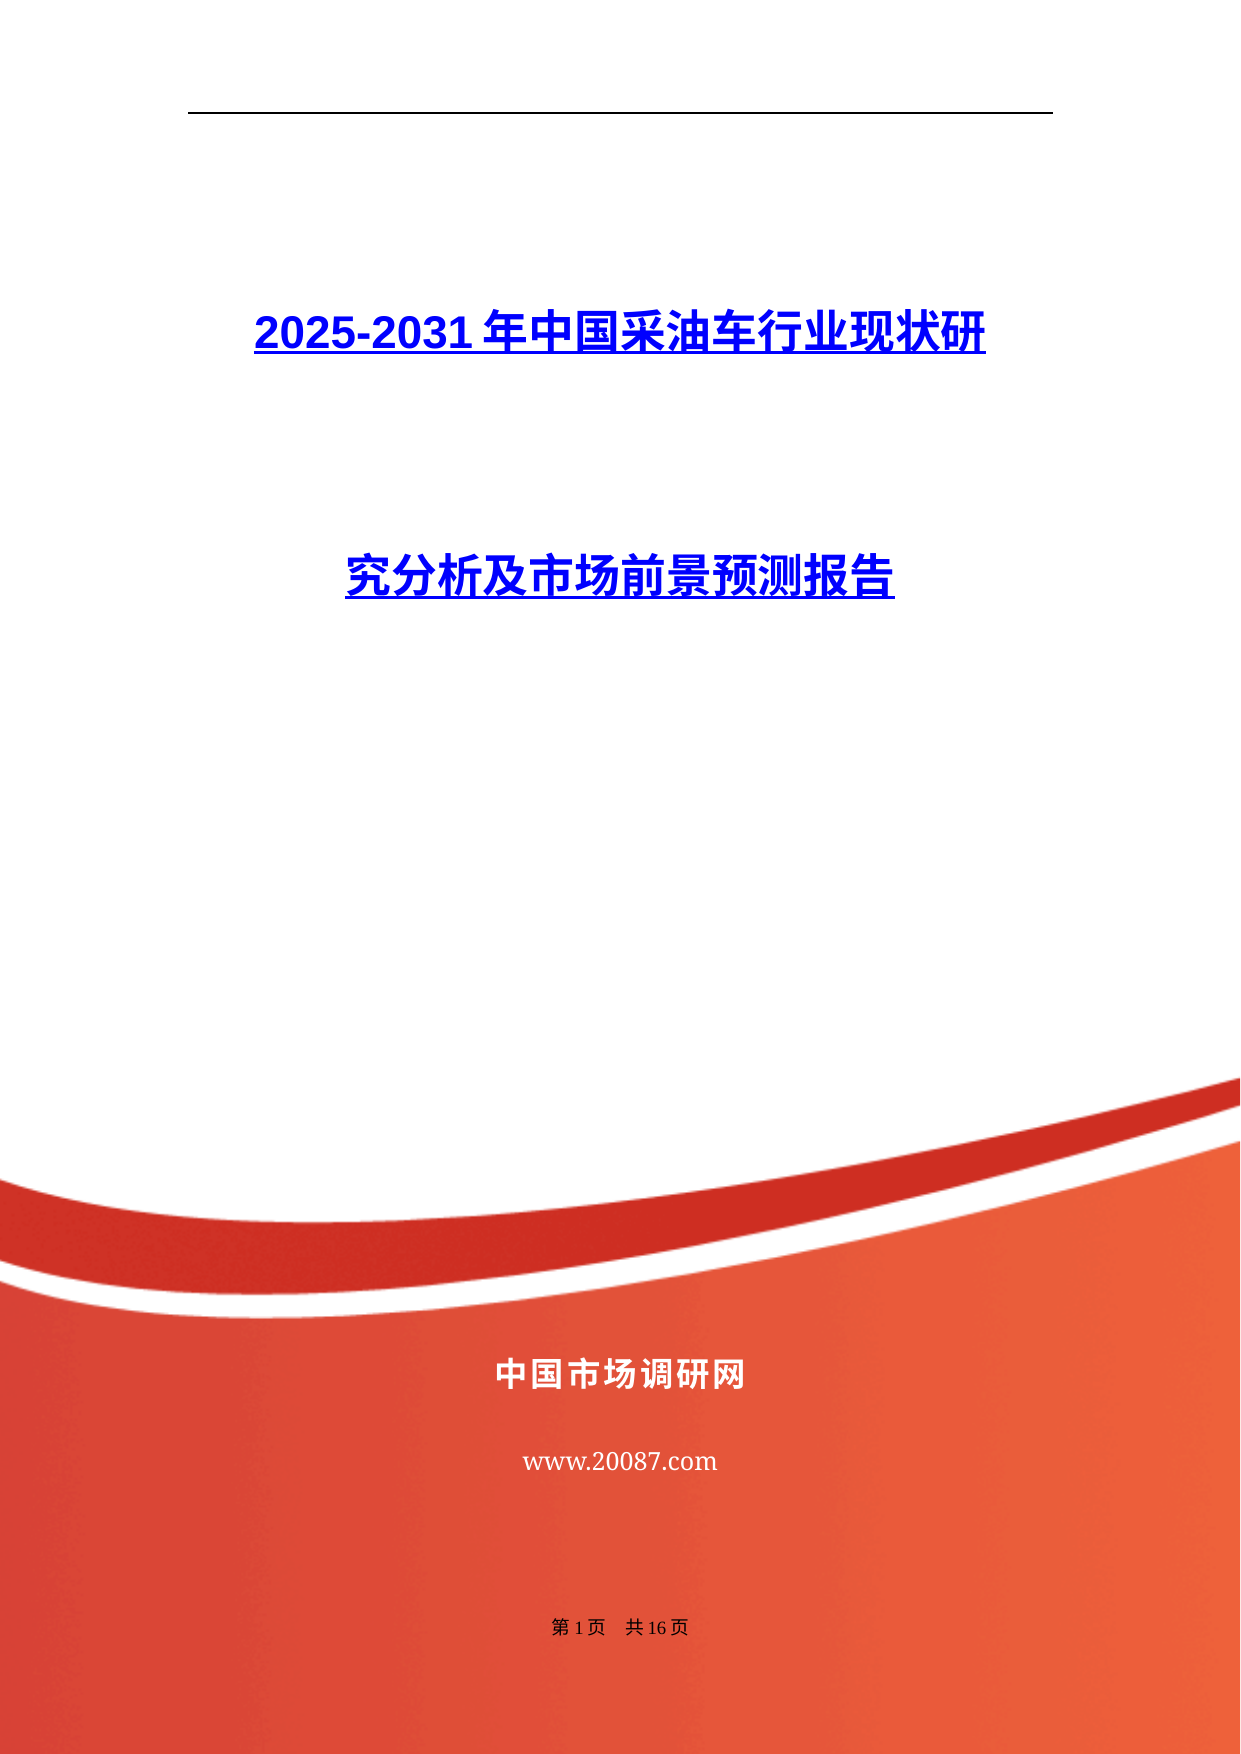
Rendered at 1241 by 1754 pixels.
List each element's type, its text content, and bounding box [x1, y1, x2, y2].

text www.20087.com [187, 1428, 1053, 1493]
subtitle 中国市场调研网 [187, 1339, 1053, 1404]
table_header 2025-2031年中国采油车行业现状研究分析及市场前景预测报告 [188, 207, 1053, 773]
picture [0, 1006, 1241, 1754]
